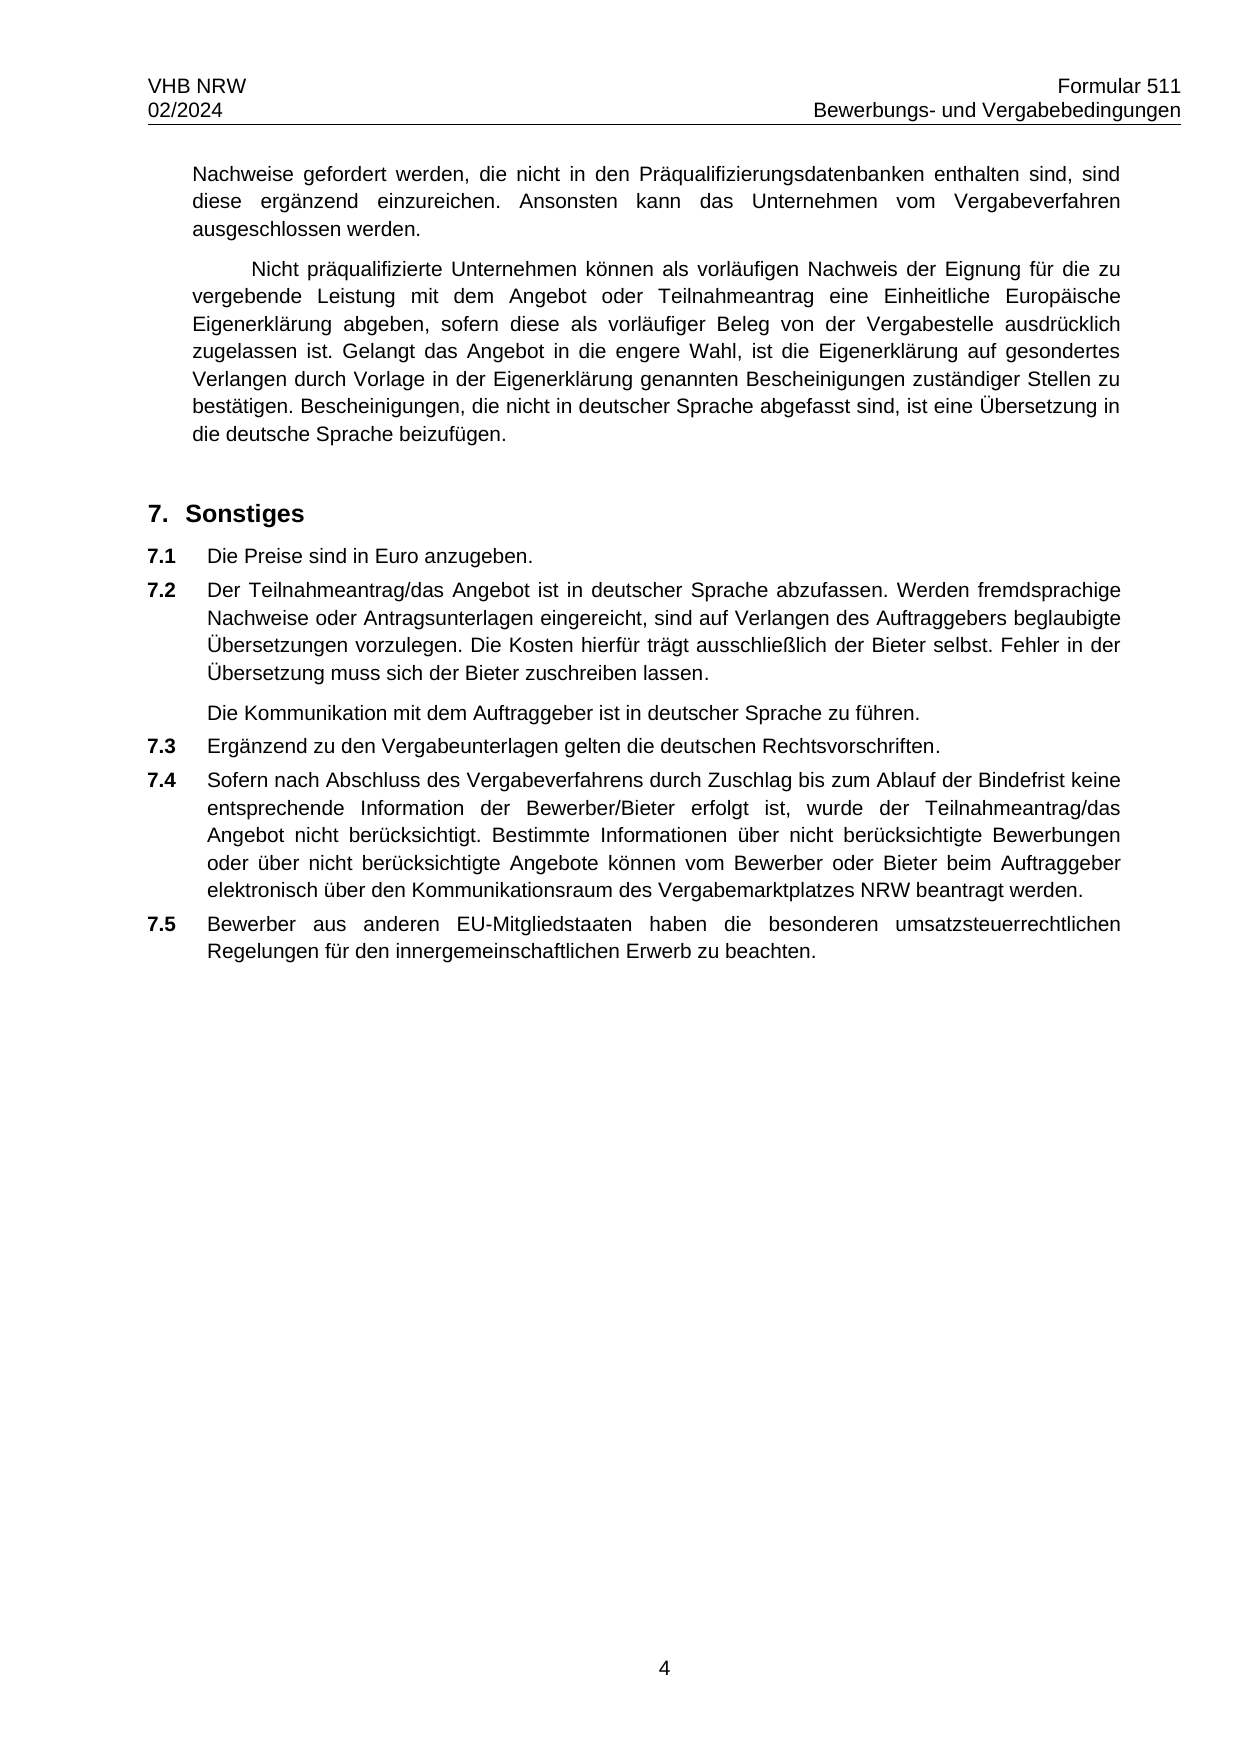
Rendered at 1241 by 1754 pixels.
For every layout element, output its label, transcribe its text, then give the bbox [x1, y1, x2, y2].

subtitle Die Preise sind in Euro anzugeben. [147, 544, 1122, 568]
subtitle Bewerber aus anderen EU-Mitgliedstaaten haben die besonderen umsatzsteuerrechtlichen Regelungen für den innergemeinschaftlichen Erwerb zu beachten. [147, 912, 1122, 963]
subtitle Ergänzend zu den Vergabeunterlagen gelten die deutschen Rechtsvorschriften. [147, 734, 1122, 758]
subtitle Sofern nach Abschluss des Vergabeverfahrens durch Zuschlag bis zum Ablauf der Bindefrist keine entsprechende Information der Bewerber/Bieter erfolgt ist, wurde der Teilnahmeantrag/das Angebot nicht berücksichtigt. Bestimmte Informationen über nicht berücksichtigte Bewerbungen oder über nicht berücksichtigte Angebote können vom Bewerber oder Bieter beim Auftraggeber elektronisch über den Kommunikationsraum des Vergabemarktplatzes NRW beantragt werden. [147, 768, 1122, 902]
text Nicht präqualifizierte Unternehmen können als vorläufigen Nachweis der Eignung für die zu vergebende Leistung mit dem Angebot oder Teilnahmeantrag eine Einheitliche Europäische Eigenerklärung abgeben, sofern diese als vorläufiger Beleg von der Vergabestelle ausdrücklich zugelassen ist. Gelangt das Angebot in die engere Wahl, ist die Eigenerklärung auf gesondertes Verlangen durch Vorlage in der Eigenerklärung genannten Bescheinigungen zuständiger Stellen zu bestätigen. Bescheinigungen, die nicht in deutscher Sprache abgefasst sind, ist eine Übersetzung in die deutsche Sprache beizufügen. [192, 256, 1122, 445]
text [192, 161, 1122, 240]
subtitle Der Teilnahmeantrag/das Angebot ist in deutscher Sprache abzufassen. Werden fremdsprachige Nachweise oder Antragsunterlagen eingereicht, sind auf Verlangen des Auftraggebers beglaubigte Übersetzungen vorzulegen. Die Kosten hierfür trägt ausschließlich der Bieter selbst. Fehler in der Übersetzung muss sich der Bieter zuschreiben lassen. [147, 578, 1122, 684]
text Die Kommunikation mit dem Auftraggeber ist in deutscher Sprache zu führen. [207, 701, 1122, 724]
subtitle Sonstiges [148, 499, 1122, 528]
